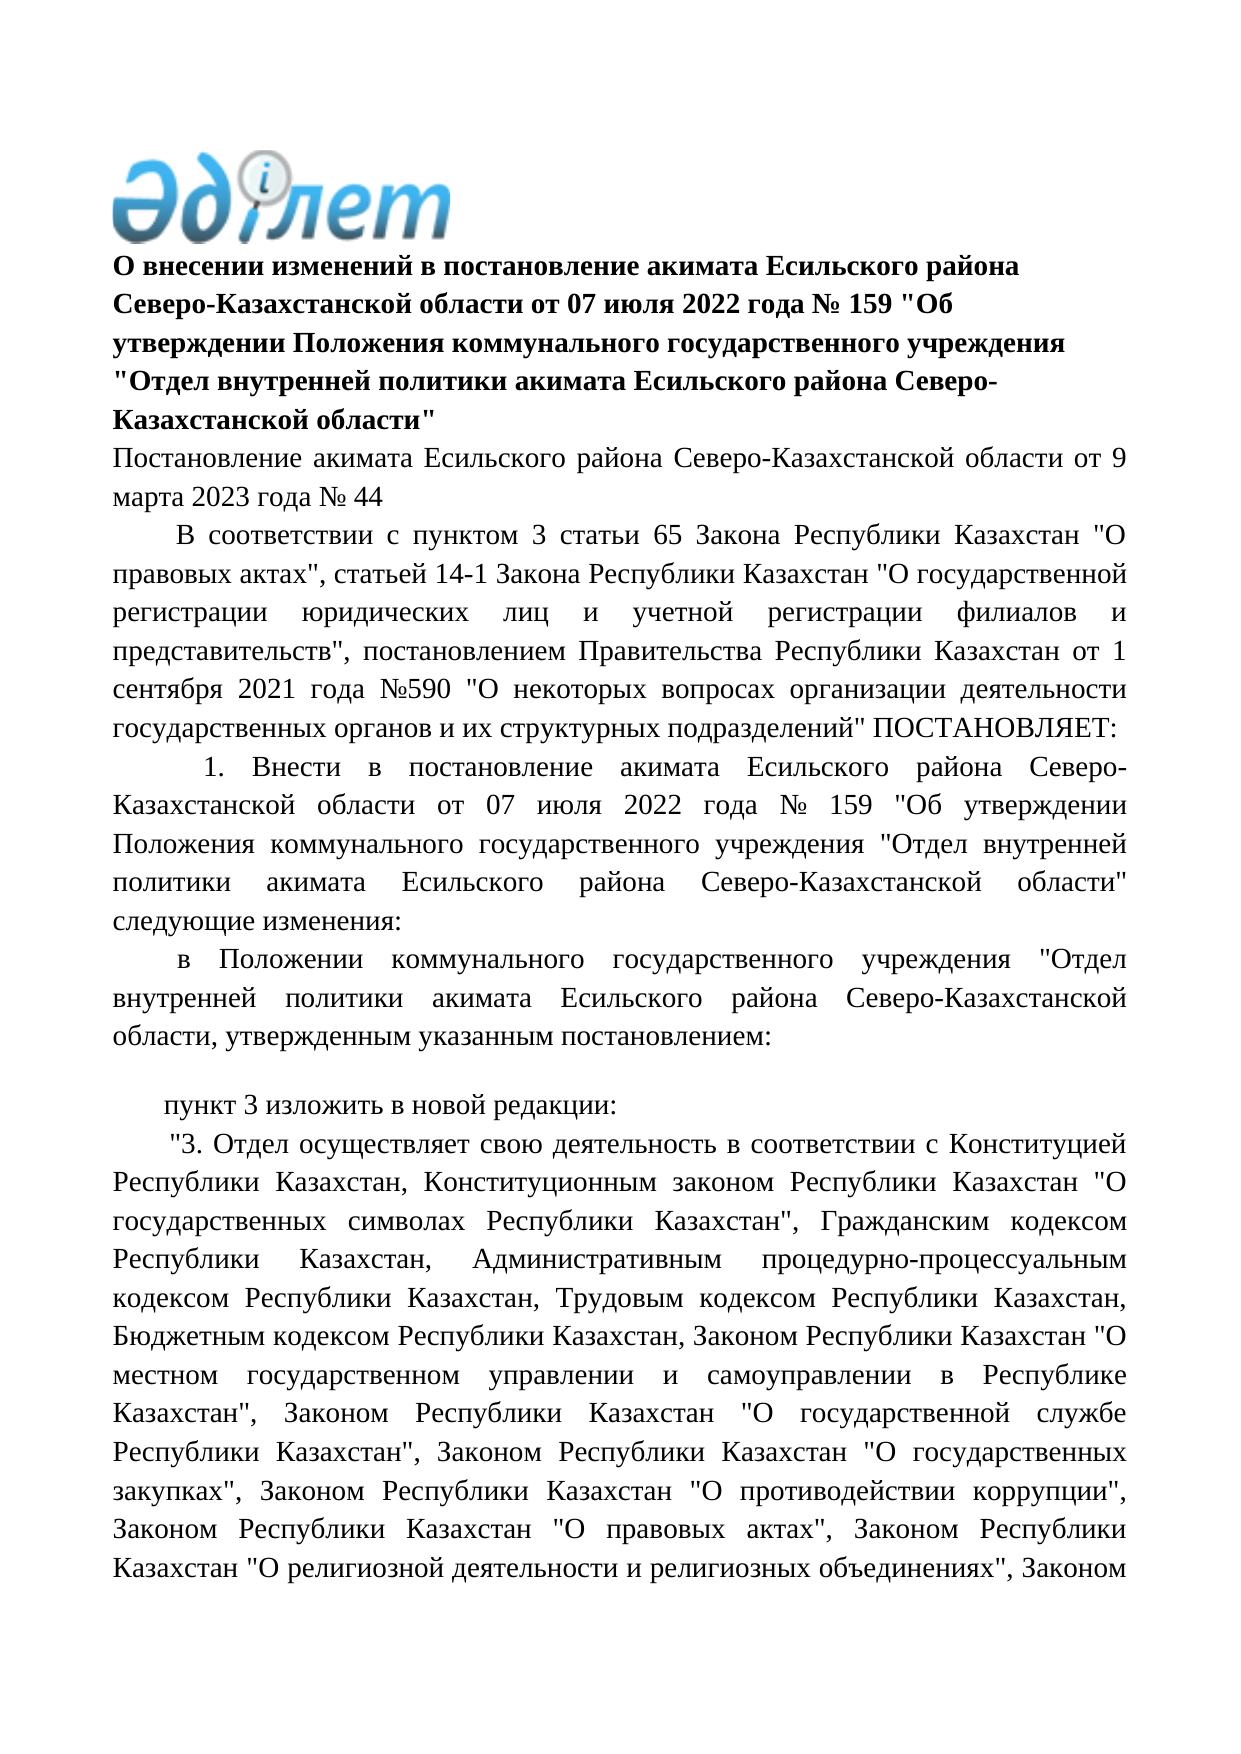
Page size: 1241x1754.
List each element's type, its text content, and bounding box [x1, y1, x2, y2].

text пункт 3 изложить в новой редакции: [112, 1087, 1128, 1121]
picture [112, 150, 451, 244]
text О внесении изменений в постановление акимата Есильского района Северо-Казахстанской области от 07 июля 2022 года № 159 "Об утверждении Положения коммунального государственного учреждения "Отдел внутренней политики акимата Есильского района Северо-Казахстанской области" [112, 248, 1128, 435]
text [112, 1126, 1128, 1583]
text 1. Внести в постановление акимата Есильского района Северо-Казахстанской области от 07 июля 2022 года № 159 "Об утверждении Положения коммунального государственного учреждения "Отдел внутренней политики акимата Есильского района Северо-Казахстанской области" следующие изменения: [112, 749, 1128, 936]
text В соответствии с пунктом 3 статьи 65 Закона Республики Казахстан "О правовых актах", статьей 14-1 Закона Республики Казахстан "О государственной регистрации юридических лиц и учетной регистрации филиалов и представительств", постановлением Правительства Республики Казахстан от 1 сентября 2021 года №590 "О некоторых вопросах организации деятельности государственных органов и их структурных подразделений" ПОСТАНОВЛЯЕТ: [112, 517, 1128, 744]
text в Положении коммунального государственного учреждения "Отдел внутренней политики акимата Есильского района Северо-Казахстанской области, утвержденным указанным постановлением: [112, 941, 1128, 1052]
text Постановление акимата Есильского района Северо-Казахстанской области от 9 марта 2023 года № 44 [112, 440, 1128, 512]
